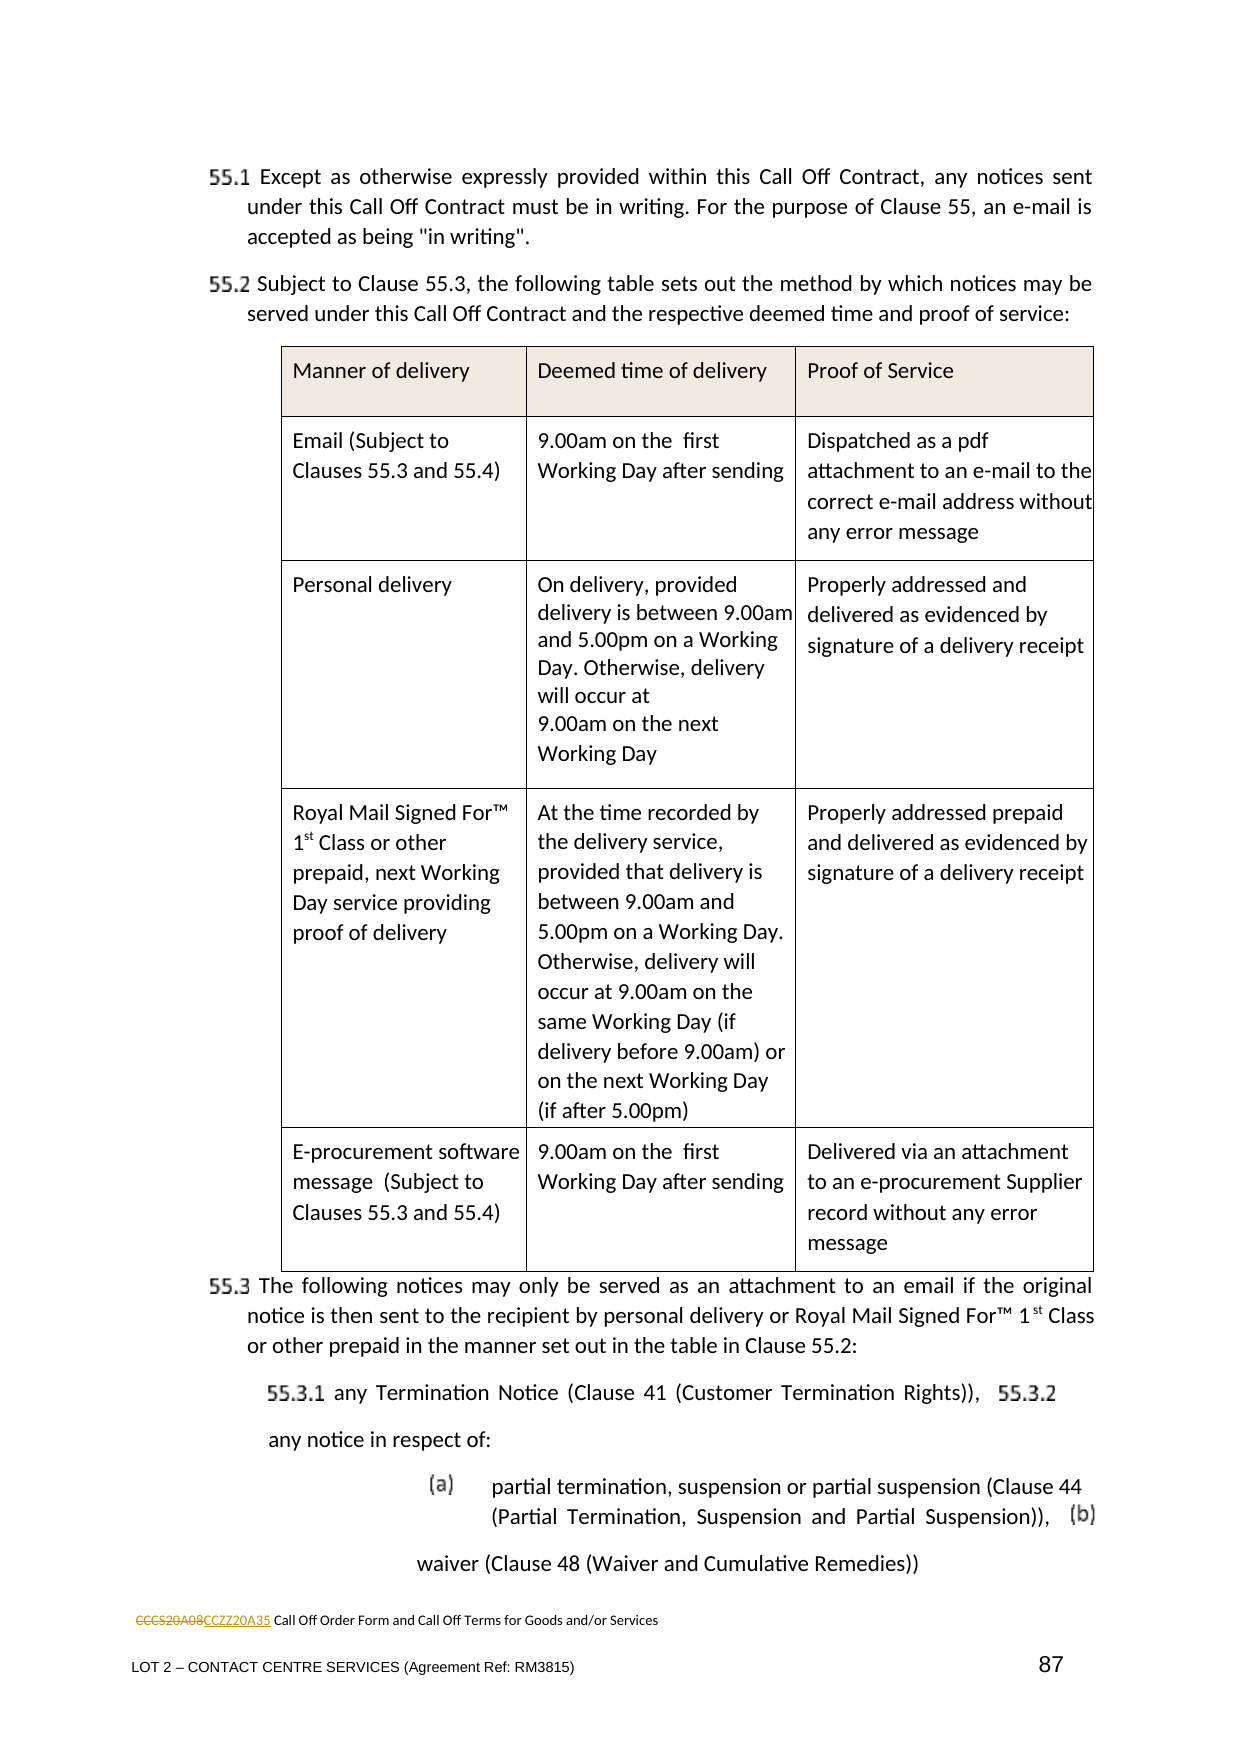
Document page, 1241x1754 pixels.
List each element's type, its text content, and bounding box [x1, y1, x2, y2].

text partial termination, suspension or partial suspension (Clause 44 [0, 1472, 1237, 1500]
text Subject to Clause 55.3, the following table sets out the method by which notices may be served under this Call Off Contract and the respective deemed time and proof of service: [210, 269, 1094, 327]
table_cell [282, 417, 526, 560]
picture [209, 275, 250, 292]
text any Termination Notice (Clause 41 (Customer Termination Rights)), any notice in respect of: [267, 1378, 1055, 1453]
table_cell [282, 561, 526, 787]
text (Partial Termination, Suspension and Partial Suspension)), waiver (Clause 48 (Waiver and Cumulative Remedies)) [417, 1502, 1094, 1577]
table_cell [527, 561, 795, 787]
text The following notices may only be served as an attachment to an email if the original notice is then sent to the recipient by personal delivery or Royal Mail Signed For™ 1st Class or other prepaid in the manner set out in the table in Clause 55.2: [210, 1272, 1094, 1359]
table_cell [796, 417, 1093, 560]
picture [209, 1277, 250, 1294]
picture [1070, 1503, 1095, 1525]
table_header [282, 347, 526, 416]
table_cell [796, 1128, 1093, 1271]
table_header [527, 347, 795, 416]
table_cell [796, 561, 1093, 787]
picture [429, 1473, 453, 1495]
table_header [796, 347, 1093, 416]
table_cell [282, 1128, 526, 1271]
picture [209, 169, 250, 185]
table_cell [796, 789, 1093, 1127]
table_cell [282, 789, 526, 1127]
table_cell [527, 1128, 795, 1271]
picture [267, 1384, 324, 1401]
picture [998, 1384, 1055, 1401]
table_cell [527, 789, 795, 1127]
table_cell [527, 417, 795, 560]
text Except as otherwise expressly provided within this Call Off Contract, any notices sent under this Call Off Contract must be in writing. For the purpose of Clause 55, an e-mail is accepted as being "in writing". [210, 162, 1094, 250]
